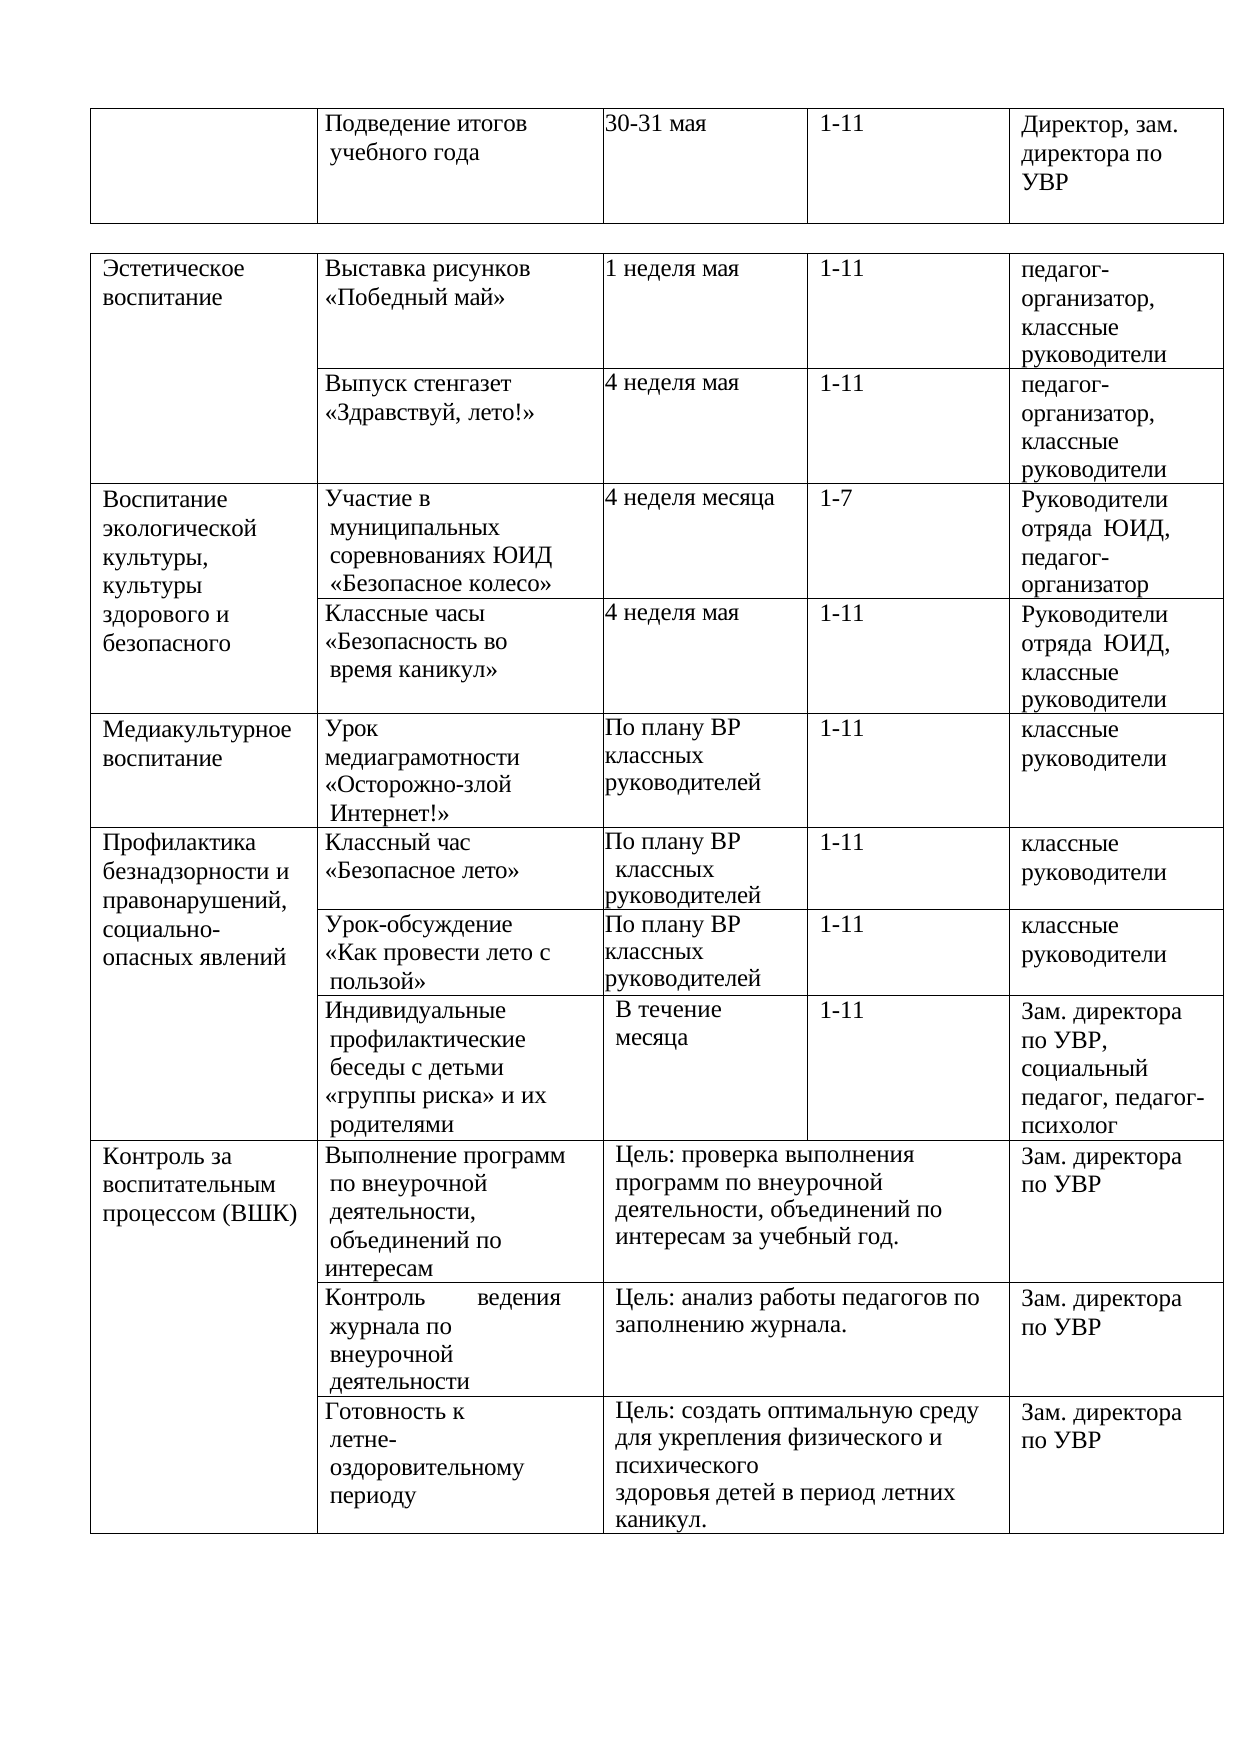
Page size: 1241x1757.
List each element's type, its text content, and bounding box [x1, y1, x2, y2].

table_header 1 неделя мая [604, 254, 807, 368]
table_cell классные руководители [1010, 828, 1223, 909]
table_cell 1-11 [808, 599, 1009, 713]
table_cell Выпуск стенгазет «Здравствуй, лето!» [318, 369, 603, 483]
table_cell Руководители отряда ЮИД, классные руководители [1010, 599, 1223, 713]
table_cell Подведение итогов учебного года [318, 109, 603, 223]
table_cell 1-11 [808, 910, 1009, 995]
table_cell 1-11 [808, 109, 1009, 223]
table_cell 30-31 мая [604, 109, 807, 223]
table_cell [1010, 1397, 1223, 1533]
table_cell Цель: анализ работы педагогов по заполнению журнала. [604, 1283, 1009, 1396]
table_cell Индивидуальные профилактические беседы с детьми «группы риска» и их родителями [318, 996, 603, 1140]
table_cell Контроль за воспитательным процессом (ВШК) [91, 1141, 317, 1533]
table_cell Воспитание экологической культуры, культуры здорового и безопасного [91, 484, 317, 713]
table_cell классные руководители [1010, 910, 1223, 995]
table_header педагог- организатор, классные руководители [1010, 254, 1223, 368]
table_header Выставка рисунков «Победный май» [318, 254, 603, 368]
table_cell Готовность к летне- оздоровительному периоду [318, 1397, 603, 1533]
table_cell 4 неделя мая [604, 369, 807, 483]
table_cell Выполнение программ по внеурочной деятельности, объединений по интересам [318, 1141, 603, 1282]
table_cell педагог- организатор, классные руководители [1010, 369, 1223, 483]
table_cell Зам. директора по УВР [1010, 1141, 1223, 1282]
table_cell Классные часы «Безопасность во время каникул» [318, 599, 603, 713]
table_cell Контроль ведения журнала по внеурочной деятельности [318, 1283, 603, 1396]
table_cell 1-11 [808, 714, 1009, 827]
table_cell Профилактика безнадзорности и правонарушений, социально- опасных явлений [91, 828, 317, 1140]
table_cell 1-7 [808, 484, 1009, 598]
table_cell Директор, зам. директора по УВР [1010, 109, 1223, 223]
table_cell Цель: создать оптимальную среду для укрепления физического и психического здоровья детей в период летних каникул. [604, 1397, 1009, 1533]
table_cell 1-11 [808, 996, 1009, 1140]
table_cell Медиакультурное воспитание [91, 714, 317, 827]
table_cell 1-11 [808, 369, 1009, 483]
table_cell классные руководители [1010, 714, 1223, 827]
table_cell Урок медиаграмотности «Осторожно-злой Интернет!» [318, 714, 603, 827]
table_cell По плану ВР классных руководителей [604, 910, 807, 995]
table_cell Участие в муниципальных соревнованиях ЮИД «Безопасное колесо» [318, 484, 603, 598]
table_header 1-11 [808, 254, 1009, 368]
table_cell Зам. директора по УВР, социальный педагог, педагог- психолог [1010, 996, 1223, 1140]
table_header Эстетическое воспитание [91, 254, 317, 483]
table_cell 4 неделя мая [604, 599, 807, 713]
table_cell Урок-обсуждение «Как провести лето с пользой» [318, 910, 603, 995]
table_cell По плану ВР классных руководителей [604, 714, 807, 827]
table_cell В течение месяца [604, 996, 807, 1140]
table_cell Цель: проверка выполнения программ по внеурочной деятельности, объединений по интересам за учебный год. [604, 1141, 1009, 1282]
table_cell Руководители отряда ЮИД, педагог- организатор [1010, 484, 1223, 598]
table_cell Зам. директора по УВР [1010, 1283, 1223, 1396]
table_cell 4 неделя месяца [604, 484, 807, 598]
table_cell По плану ВР классных руководителей [604, 828, 807, 909]
table_cell 1-11 [808, 828, 1009, 909]
table_cell Классный час «Безопасное лето» [318, 828, 603, 909]
